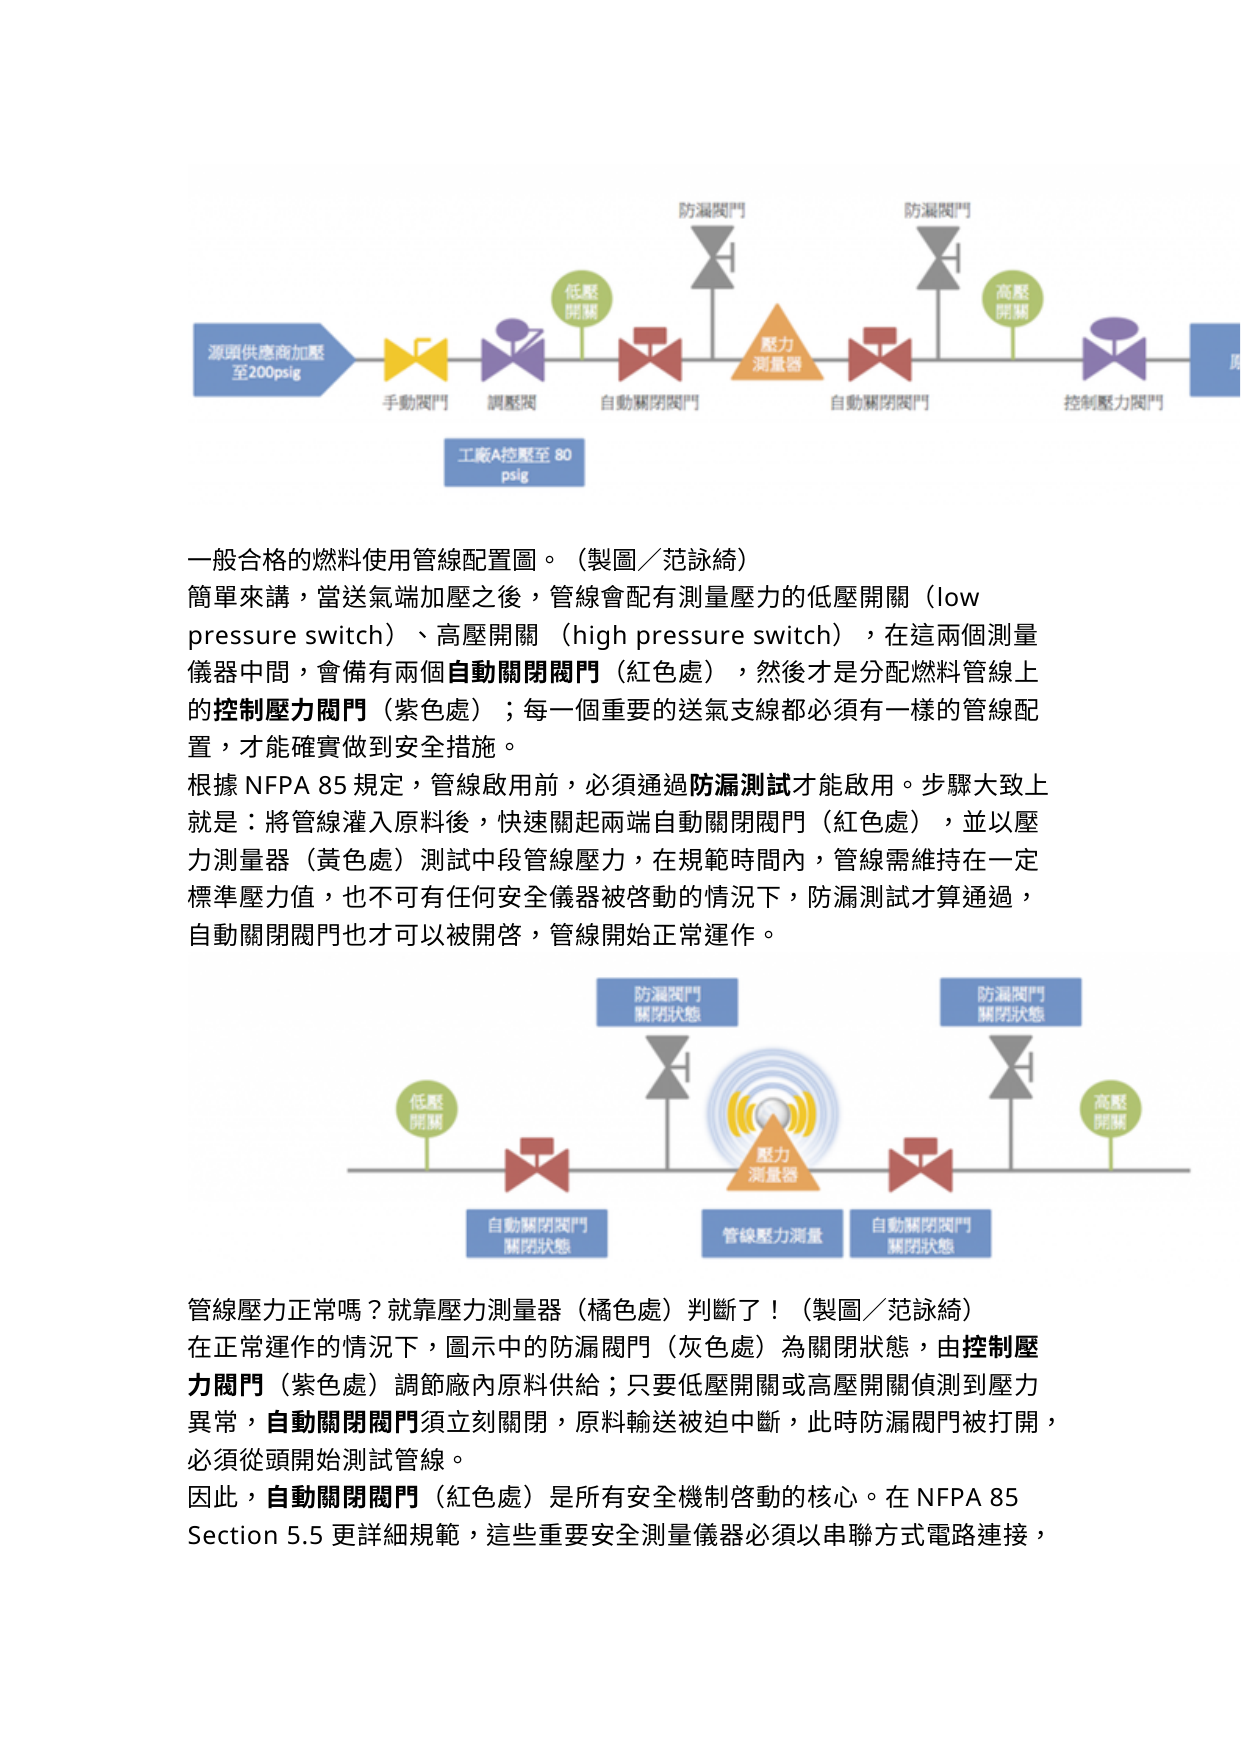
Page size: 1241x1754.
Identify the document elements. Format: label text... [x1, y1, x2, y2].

picture [187, 164, 1241, 514]
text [187, 1477, 1053, 1552]
text 管線壓力正常嗎？就靠壓力測量器（橘色處）判斷了！（製圖／范詠綺） [187, 1289, 1053, 1327]
text 根據NFPA 85規定，管線啟用前，必須通過防漏測試才能啟用。步驟大致上就是：將管線灌入原料後，快速關起兩端自動關閉閥門（紅色處），並以壓力測量器（黃色處）測試中段管線壓力，在規範時間內，管線需維持在一定標準壓力值，也不可有任何安全儀器被啓動的情況下，防漏測試才算通過，自動關閉閥門也才可以被開啓，管線開始正常運作。 [187, 764, 1053, 952]
text 一般合格的燃料使用管線配置圖。（製圖／范詠綺） [187, 539, 1053, 577]
text 簡單來講，當送氣端加壓之後，管線會配有測量壓力的低壓開關（low pressure switch）、高壓開關 （high pressure switch），在這兩個測量儀器中間，會備有兩個自動關閉閥門（紅色處），然後才是分配燃料管線上的控制壓力閥門（紫色處）；每一個重要的送氣支線都必須有一樣的管線配置，才能確實做到安全措施。 [187, 577, 1053, 764]
text 在正常運作的情況下，圖示中的防漏閥門（灰色處）為關閉狀態，由控制壓力閥門（紫色處）調節廠內原料供給；只要低壓開關或高壓開關偵測到壓力異常，自動關閉閥門須立刻關閉，原料輸送被迫中斷，此時防漏閥門被打開，必須從頭開始測試管線。 [187, 1327, 1053, 1477]
picture [187, 952, 1241, 1288]
